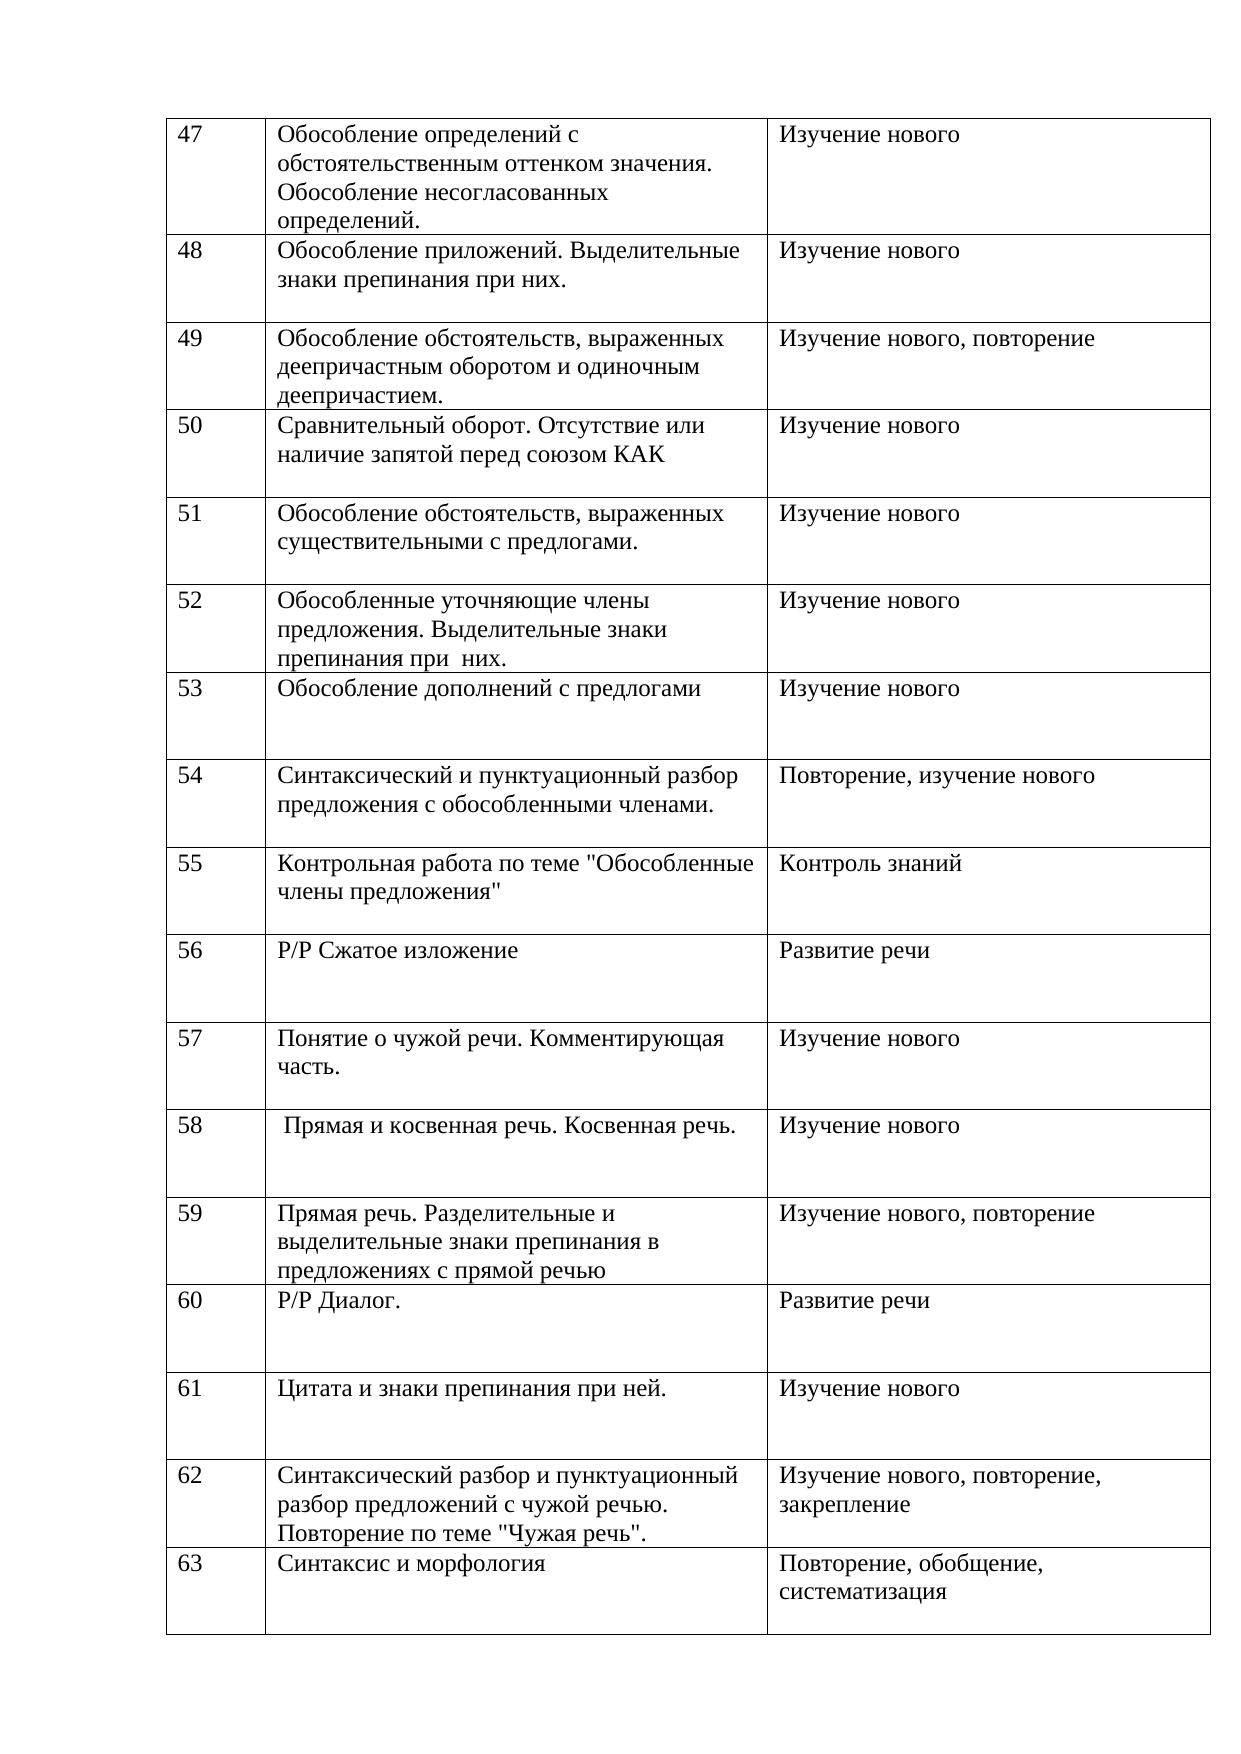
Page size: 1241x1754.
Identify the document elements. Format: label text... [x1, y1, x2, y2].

table_cell Контрольная работа по теме "Обособленные члены предложения" [266, 848, 767, 934]
table_cell Изучение нового [768, 585, 1210, 672]
table_cell 49 [167, 323, 265, 409]
table_cell Изучение нового [768, 1110, 1210, 1197]
table_cell Изучение нового, повторение [768, 323, 1210, 409]
table_cell Изучение нового [768, 410, 1210, 497]
table_cell 52 [167, 585, 265, 672]
table_cell Обособление определений с обстоятельственным оттенком значения. Обособление несогласованных определений. [266, 119, 767, 234]
table_cell Обособление дополнений с предлогами [266, 673, 767, 759]
table_cell Развитие речи [768, 1285, 1210, 1372]
table_cell Прямая и косвенная речь. Косвенная речь. [266, 1110, 767, 1197]
table_cell Изучение нового [768, 498, 1210, 584]
table_cell Р/Р Сжатое изложение [266, 935, 767, 1022]
table_cell 51 [167, 498, 265, 584]
table_cell 54 [167, 760, 265, 847]
table_cell 61 [167, 1373, 265, 1459]
table_cell Синтаксис и морфология [266, 1548, 767, 1634]
table_cell Изучение нового [768, 1023, 1210, 1109]
table_cell Контроль знаний [768, 848, 1210, 934]
table_cell 59 [167, 1198, 265, 1284]
table_cell 47 [167, 119, 265, 234]
table_cell Обособление приложений. Выделительные знаки препинания при них. [266, 235, 767, 322]
table_cell 53 [167, 673, 265, 759]
table_cell Синтаксический разбор и пунктуационный разбор предложений с чужой речью. Повторение по теме "Чужая речь". [266, 1460, 767, 1547]
table_cell Р/Р Диалог. [266, 1285, 767, 1372]
table_cell Обособленные уточняющие члены предложения. Выделительные знаки препинания при них. [266, 585, 767, 672]
table_cell Прямая речь. Разделительные и выделительные знаки препинания в предложениях с прямой речью [266, 1198, 767, 1284]
table_cell Развитие речи [768, 935, 1210, 1022]
table_cell Изучение нового, повторение [768, 1198, 1210, 1284]
table_cell 56 [167, 935, 265, 1022]
table_cell Обособление обстоятельств, выраженных существительными с предлогами. [266, 498, 767, 584]
table_cell 60 [167, 1285, 265, 1372]
table_cell Изучение нового [768, 1373, 1210, 1459]
table_cell Изучение нового [768, 673, 1210, 759]
table_cell Изучение нового [768, 235, 1210, 322]
table_cell Цитата и знаки препинания при ней. [266, 1373, 767, 1459]
table_cell 63 [167, 1548, 265, 1634]
table_cell Синтаксический и пунктуационный разбор предложения с обособленными членами. [266, 760, 767, 847]
table_cell Сравнительный оборот. Отсутствие или наличие запятой перед союзом КАК [266, 410, 767, 497]
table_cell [768, 1548, 1210, 1634]
table_cell 57 [167, 1023, 265, 1109]
table_cell 58 [167, 1110, 265, 1197]
table_cell Повторение, изучение нового [768, 760, 1210, 847]
table_cell 55 [167, 848, 265, 934]
table_cell 48 [167, 235, 265, 322]
table_cell 62 [167, 1460, 265, 1547]
table_cell 50 [167, 410, 265, 497]
table_cell Обособление обстоятельств, выраженных деепричастным оборотом и одиночным деепричастием. [266, 323, 767, 409]
table_cell Изучение нового [768, 119, 1210, 234]
table_cell Изучение нового, повторение, закрепление [768, 1460, 1210, 1547]
table_cell Понятие о чужой речи. Комментирующая часть. [266, 1023, 767, 1109]
